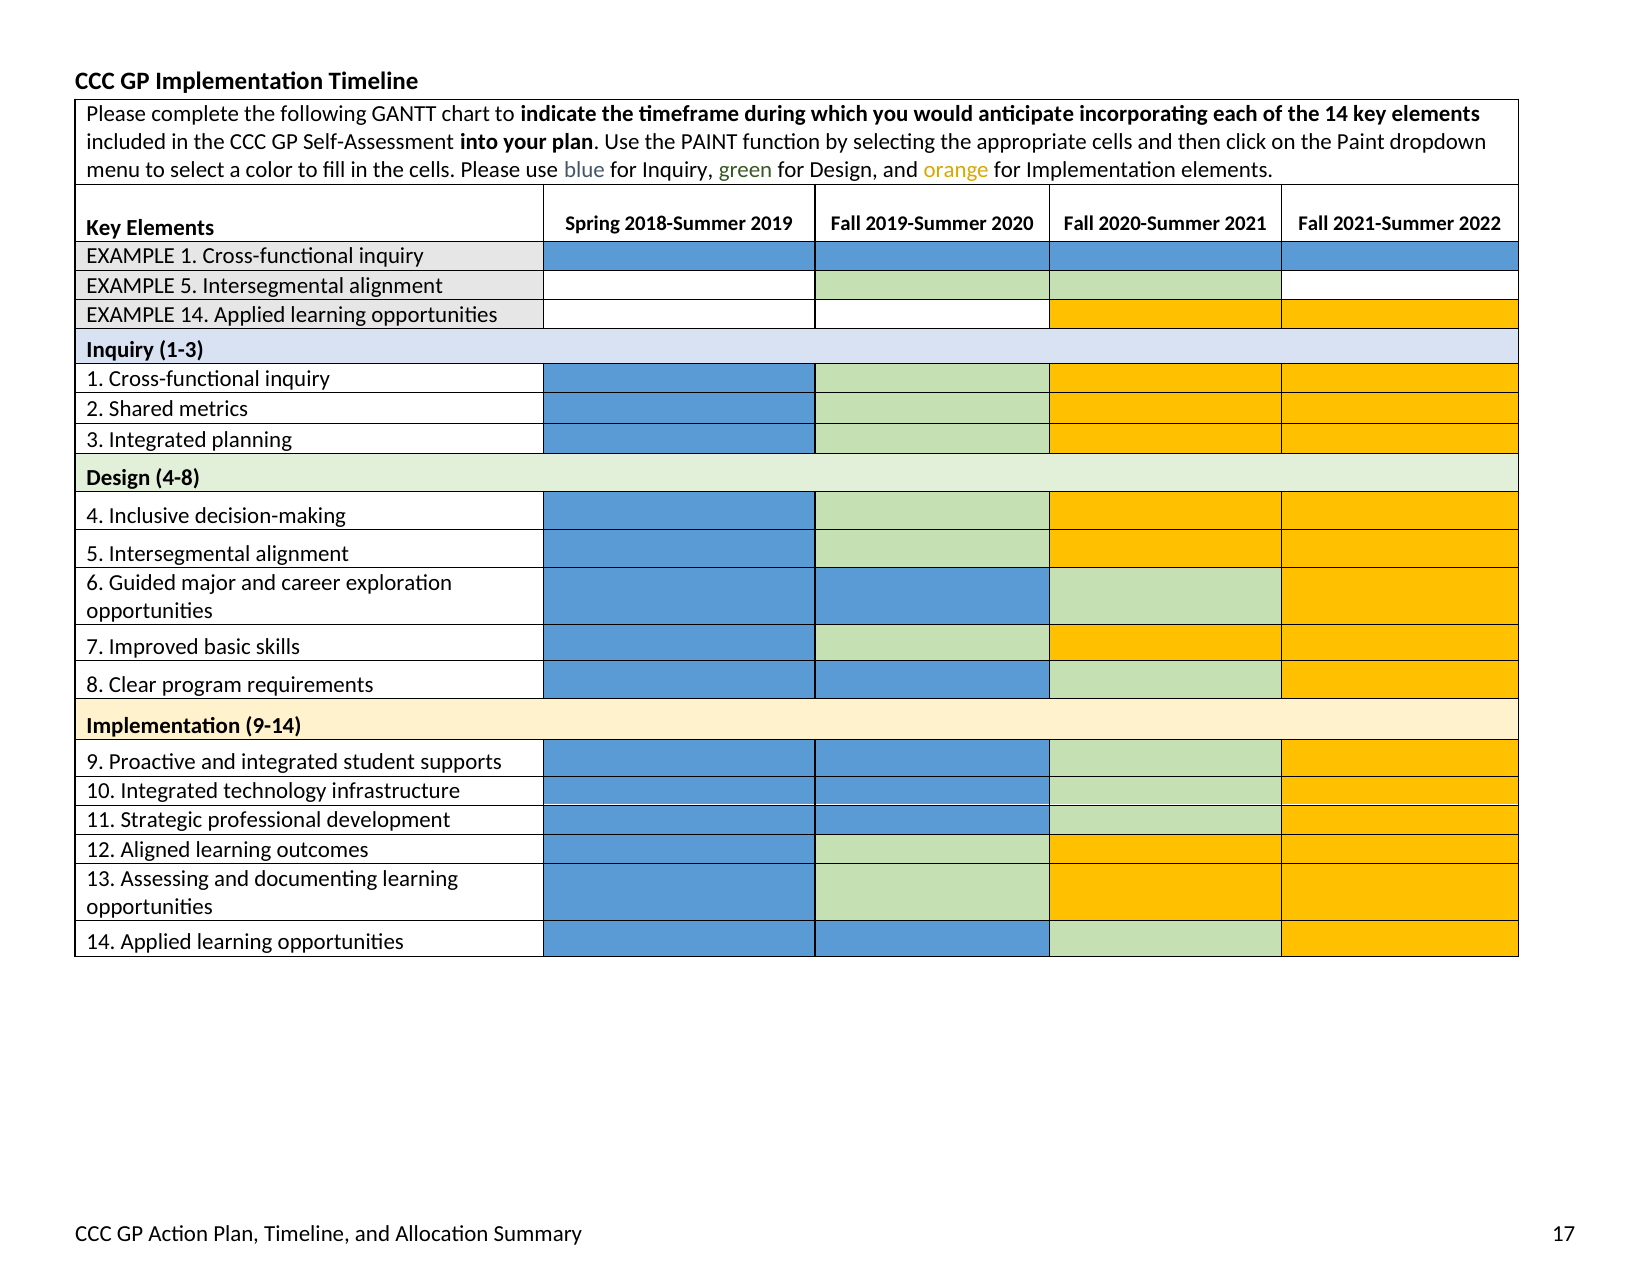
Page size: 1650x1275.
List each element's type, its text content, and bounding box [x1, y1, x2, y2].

table_cell [1282, 740, 1518, 776]
table_cell [816, 271, 1049, 299]
table_cell [544, 806, 814, 834]
table_cell [544, 424, 814, 453]
table_cell Implementation (9-14) [76, 699, 1518, 739]
table_cell [1282, 271, 1518, 299]
table_cell [544, 492, 814, 529]
table_cell [544, 661, 814, 698]
table_cell 8. Clear program requirements [76, 661, 543, 698]
table_cell [816, 864, 1049, 920]
table_cell [544, 777, 814, 804]
table_cell 3. Integrated planning [76, 424, 543, 453]
table_cell [544, 393, 814, 423]
table_cell [816, 806, 1049, 834]
table_cell [1050, 661, 1281, 698]
table_cell [1282, 300, 1518, 328]
table_cell 1. Cross-functional inquiry [76, 364, 543, 392]
table_cell [816, 740, 1049, 776]
table_cell [816, 625, 1049, 660]
table_cell [816, 242, 1049, 270]
table_cell [1282, 661, 1518, 698]
table_cell [1050, 242, 1281, 270]
table_cell Fall 2021-Summer 2022 [1282, 185, 1518, 241]
table_cell [544, 568, 814, 624]
table_cell Spring 2018-Summer 2019 [544, 185, 814, 241]
table_cell [816, 835, 1049, 863]
table_cell 5. Intersegmental alignment [76, 530, 543, 567]
table_cell [1050, 921, 1281, 956]
table_cell [816, 568, 1049, 624]
table_header Please complete the following GANTT chart to indicate the timeframe during which you would anticipate incorporating each of the 14 key elements included in the CCC GP Self-Assessment into your plan. Use the PAINT function by selecting the appropriate cells and then click on the Paint dropdown menu to select a color to fill in the cells. Please use blue for Inquiry, green for Design, and orange for Implementation elements. [76, 100, 1518, 183]
table_cell [1282, 492, 1518, 529]
table_cell 9. Proactive and integrated student supports [76, 740, 543, 776]
table_cell 12. Aligned learning outcomes [76, 835, 543, 863]
table_cell [1050, 300, 1281, 328]
table_cell Fall 2019-Summer 2020 [816, 185, 1049, 241]
table_cell [544, 300, 814, 328]
text CCC GP Implementation Timeline [75, 66, 1575, 96]
table_cell [1282, 806, 1518, 834]
table_cell [544, 242, 814, 270]
table_cell [1050, 625, 1281, 660]
table_cell [816, 424, 1049, 453]
table_cell Key Elements [76, 185, 543, 241]
table_cell [1050, 806, 1281, 834]
table_cell [1050, 777, 1281, 804]
table_cell EXAMPLE 5. Intersegmental alignment [76, 271, 543, 299]
table_cell [816, 364, 1049, 392]
table_cell [816, 393, 1049, 423]
table_cell [1050, 530, 1281, 567]
table_cell 2. Shared metrics [76, 393, 543, 423]
table_cell [544, 740, 814, 776]
table_cell [1282, 568, 1518, 624]
table_cell [1050, 271, 1281, 299]
table_cell [816, 661, 1049, 698]
table_cell 4. Inclusive decision-making [76, 492, 543, 529]
table_cell 10. Integrated technology infrastructure [76, 777, 543, 804]
table_cell [1050, 492, 1281, 529]
table_cell [544, 271, 814, 299]
table_cell [1050, 864, 1281, 920]
table_cell [1282, 364, 1518, 392]
table_cell [816, 777, 1049, 804]
table_cell EXAMPLE 1. Cross-functional inquiry [76, 242, 543, 270]
table_cell 13. Assessing and documenting learning opportunities [76, 864, 543, 920]
table_cell [1282, 424, 1518, 453]
table_cell Design (4-8) [76, 454, 1518, 491]
table_cell Fall 2020-Summer 2021 [1050, 185, 1281, 241]
table_cell [1282, 921, 1518, 956]
table_cell [544, 530, 814, 567]
table_cell [1282, 242, 1518, 270]
table_cell [544, 625, 814, 660]
table_cell [544, 864, 814, 920]
table_cell [1282, 864, 1518, 920]
table_cell [1282, 835, 1518, 863]
table_cell [1050, 393, 1281, 423]
table_cell [1050, 740, 1281, 776]
table_cell [1282, 530, 1518, 567]
table_cell [1050, 835, 1281, 863]
table_cell 6. Guided major and career exploration opportunities [76, 568, 543, 624]
table_cell 7. Improved basic skills [76, 625, 543, 660]
table_cell [544, 921, 814, 956]
table_cell [1050, 424, 1281, 453]
table_cell [816, 300, 1049, 328]
table_cell [816, 530, 1049, 567]
table_cell [1282, 393, 1518, 423]
table_cell [544, 364, 814, 392]
table_cell [1050, 568, 1281, 624]
table_cell [1050, 364, 1281, 392]
table_cell [544, 835, 814, 863]
table_cell 14. Applied learning opportunities [76, 921, 543, 956]
table_cell EXAMPLE 14. Applied learning opportunities [76, 300, 543, 328]
table_cell [816, 921, 1049, 956]
table_cell [1282, 625, 1518, 660]
table_cell Inquiry (1-3) [76, 329, 1518, 363]
table_cell [816, 492, 1049, 529]
table_cell 11. Strategic professional development [76, 806, 543, 834]
table_cell [1282, 777, 1518, 804]
